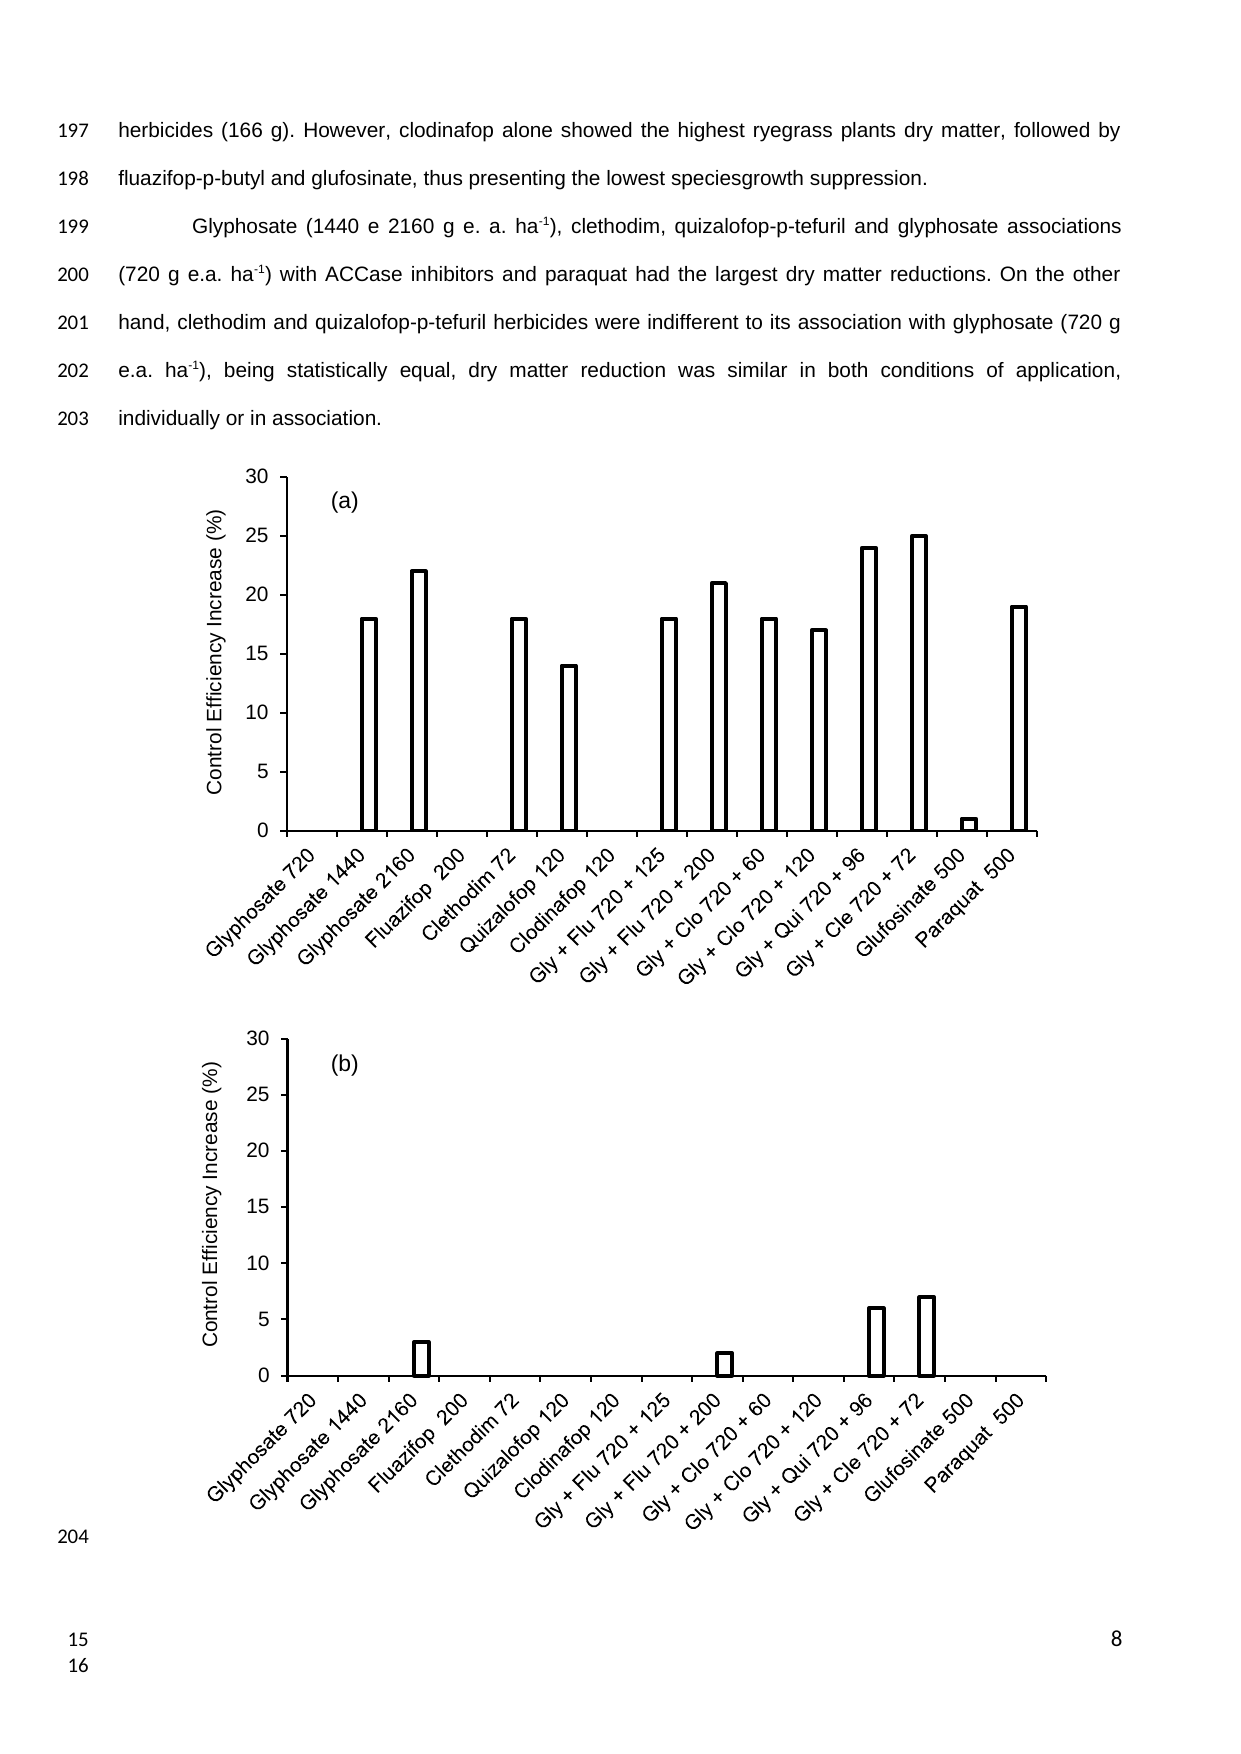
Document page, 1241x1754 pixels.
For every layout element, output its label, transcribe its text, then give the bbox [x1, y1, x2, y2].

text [118, 118, 1122, 190]
text Glyphosate (1440 e 2160 g e. a. ha-1), clethodim, quizalofop-p-tefuril and glyphosate associations (720 g e.a. ha-1) with ACCase inhibitors and paraquat had the largest dry matter reductions. On the other hand, clethodim and quizalofop-p-tefuril herbicides were indifferent to its association with glyphosate (720 g e.a. ha-1), being statistically equal, dry matter reduction was similar in both conditions of application, individually or in association. [118, 214, 1122, 429]
